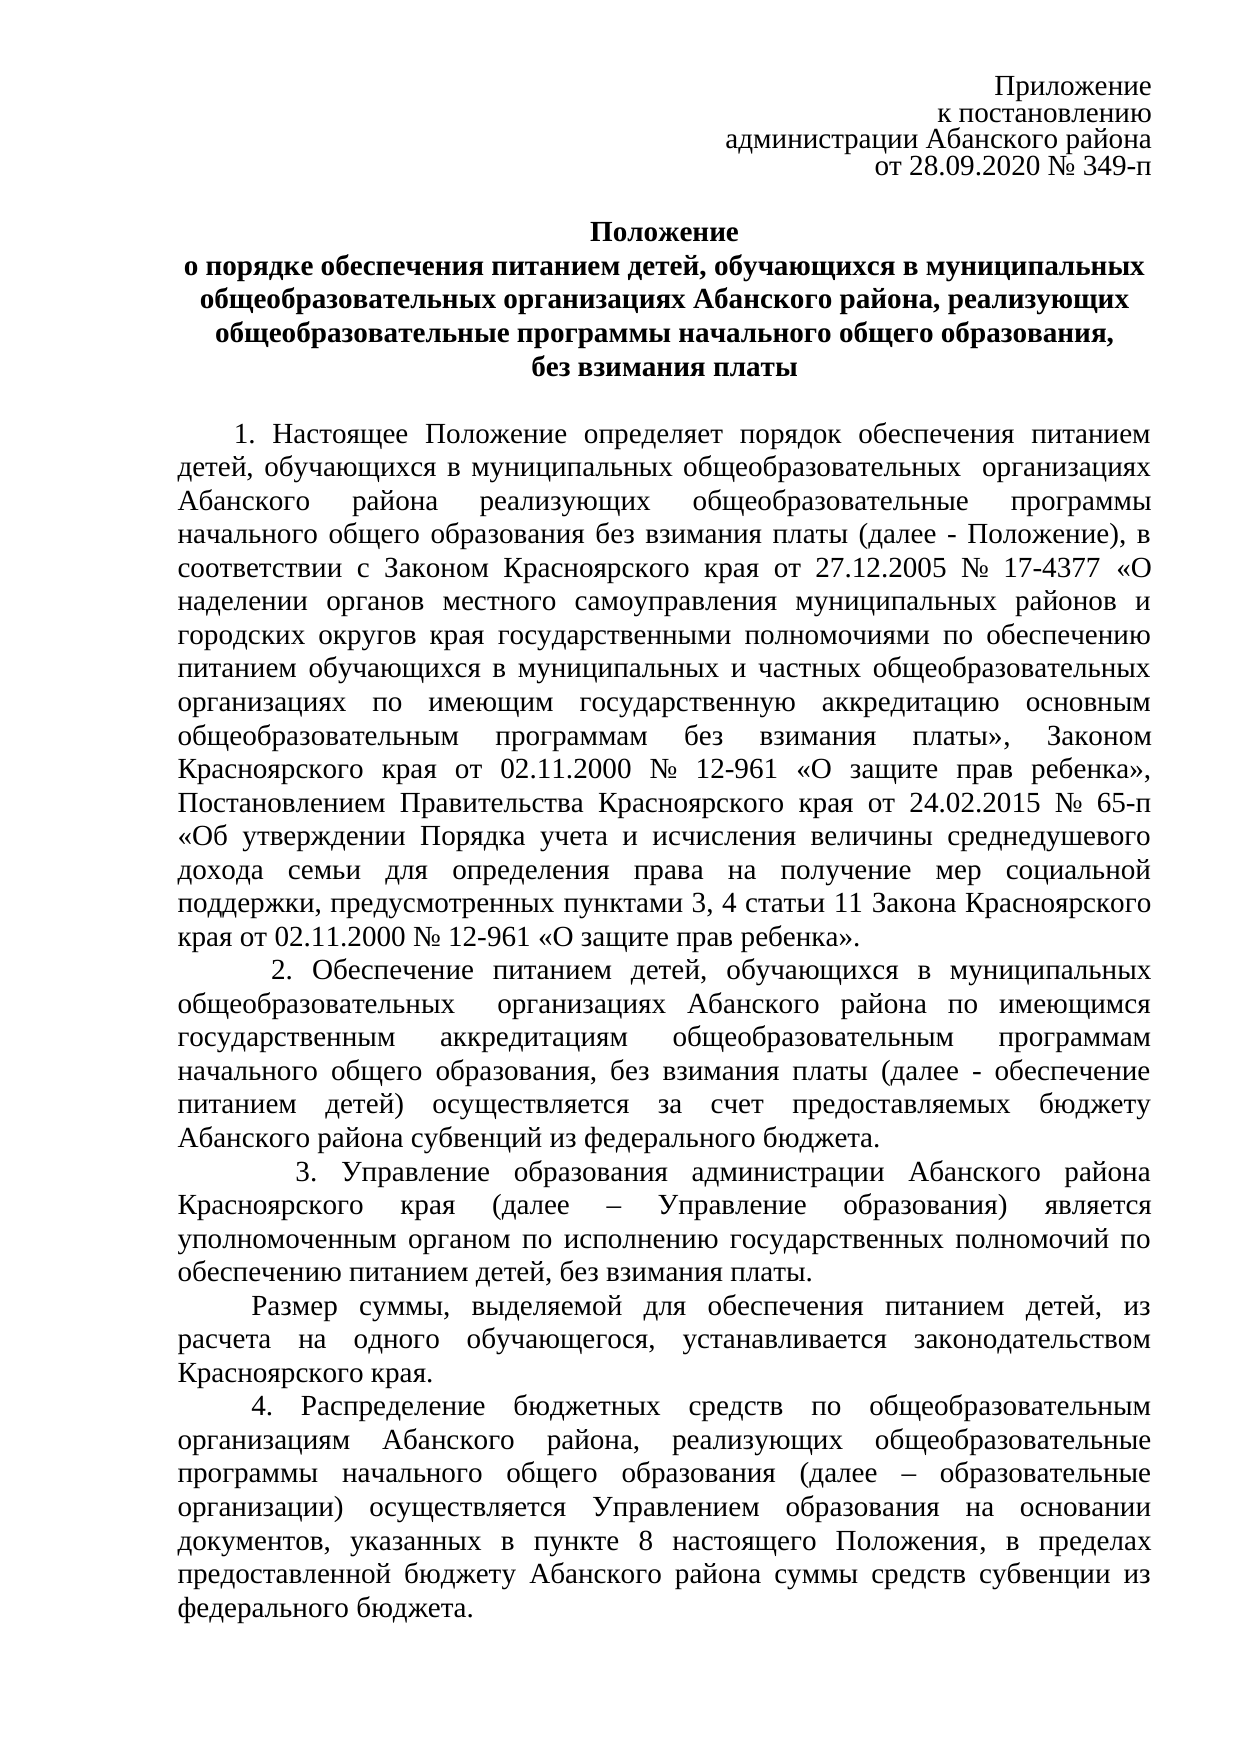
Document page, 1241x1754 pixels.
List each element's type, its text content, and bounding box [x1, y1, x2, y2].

text Размер суммы, выделяемой для обеспечения питанием детей, из расчета на одного обучающегося, устанавливается законодательством Красноярского края. [177, 1288, 1152, 1388]
text без взимания платы [177, 349, 1152, 382]
text администрации Абанского района [177, 127, 1152, 154]
text Приложение [177, 74, 1152, 101]
text 1. Настоящее Положение определяет порядок обеспечения питанием детей, обучающихся в муниципальных общеобразовательных организациях Абанского района реализующих общеобразовательные программы начального общего образования без взимания платы (далее - Положение), в соответствии с Законом Красноярского края от 27.12.2005 № 17-4377 «О наделении органов местного самоуправления муниципальных районов и городских округов края государственными полномочиями по обеспечению питанием обучающихся в муниципальных и частных общеобразовательных организациях по имеющим государственную аккредитацию основным общеобразовательным программам без взимания платы», Законом Красноярского края от 02.11.2000 № 12-961 «О защите прав ребенка», Постановлением Правительства Красноярского края от 24.02.2015 № 65-п «Об утверждении Порядка учета и исчисления величины среднедушевого дохода семьи для определения права на получение мер социальной поддержки, предусмотренных пунктами 3, 4 статьи 11 Закона Красноярского края от 02.11.2000 № 12-961 «О защите прав ребенка». [177, 416, 1152, 952]
text Положение [177, 214, 1152, 248]
text 4. Распределение бюджетных средств по общеобразовательным организациям Абанского района, реализующих общеобразовательные программы начального общего образования (далее – образовательные организации) осуществляется Управлением образования на основании документов, указанных в пункте 8 настоящего Положения, в пределах предоставленной бюджету Абанского района суммы средств субвенции из федерального бюджета. [177, 1388, 1152, 1623]
text 3. Управление образования администрации Абанского района Красноярского края (далее – Управление образования) является уполномоченным органом по исполнению государственных полномочий по обеспечению питанием детей, без взимания платы. [177, 1154, 1152, 1288]
text от 28.09.2020 № 349-п [177, 154, 1152, 181]
text о порядке обеспечения питанием детей, обучающихся в муниципальных общеобразовательных организациях Абанского района, реализующих общеобразовательные программы начального общего образования, [177, 248, 1152, 349]
text к постановлению [177, 101, 1152, 127]
text 2. Обеспечение питанием детей, обучающихся в муниципальных общеобразовательных организациях Абанского района по имеющимся государственным аккредитациям общеобразовательным программам начального общего образования, без взимания платы (далее - обеспечение питанием детей) осуществляется за счет предоставляемых бюджету Абанского района субвенций из федерального бюджета. [177, 952, 1152, 1154]
